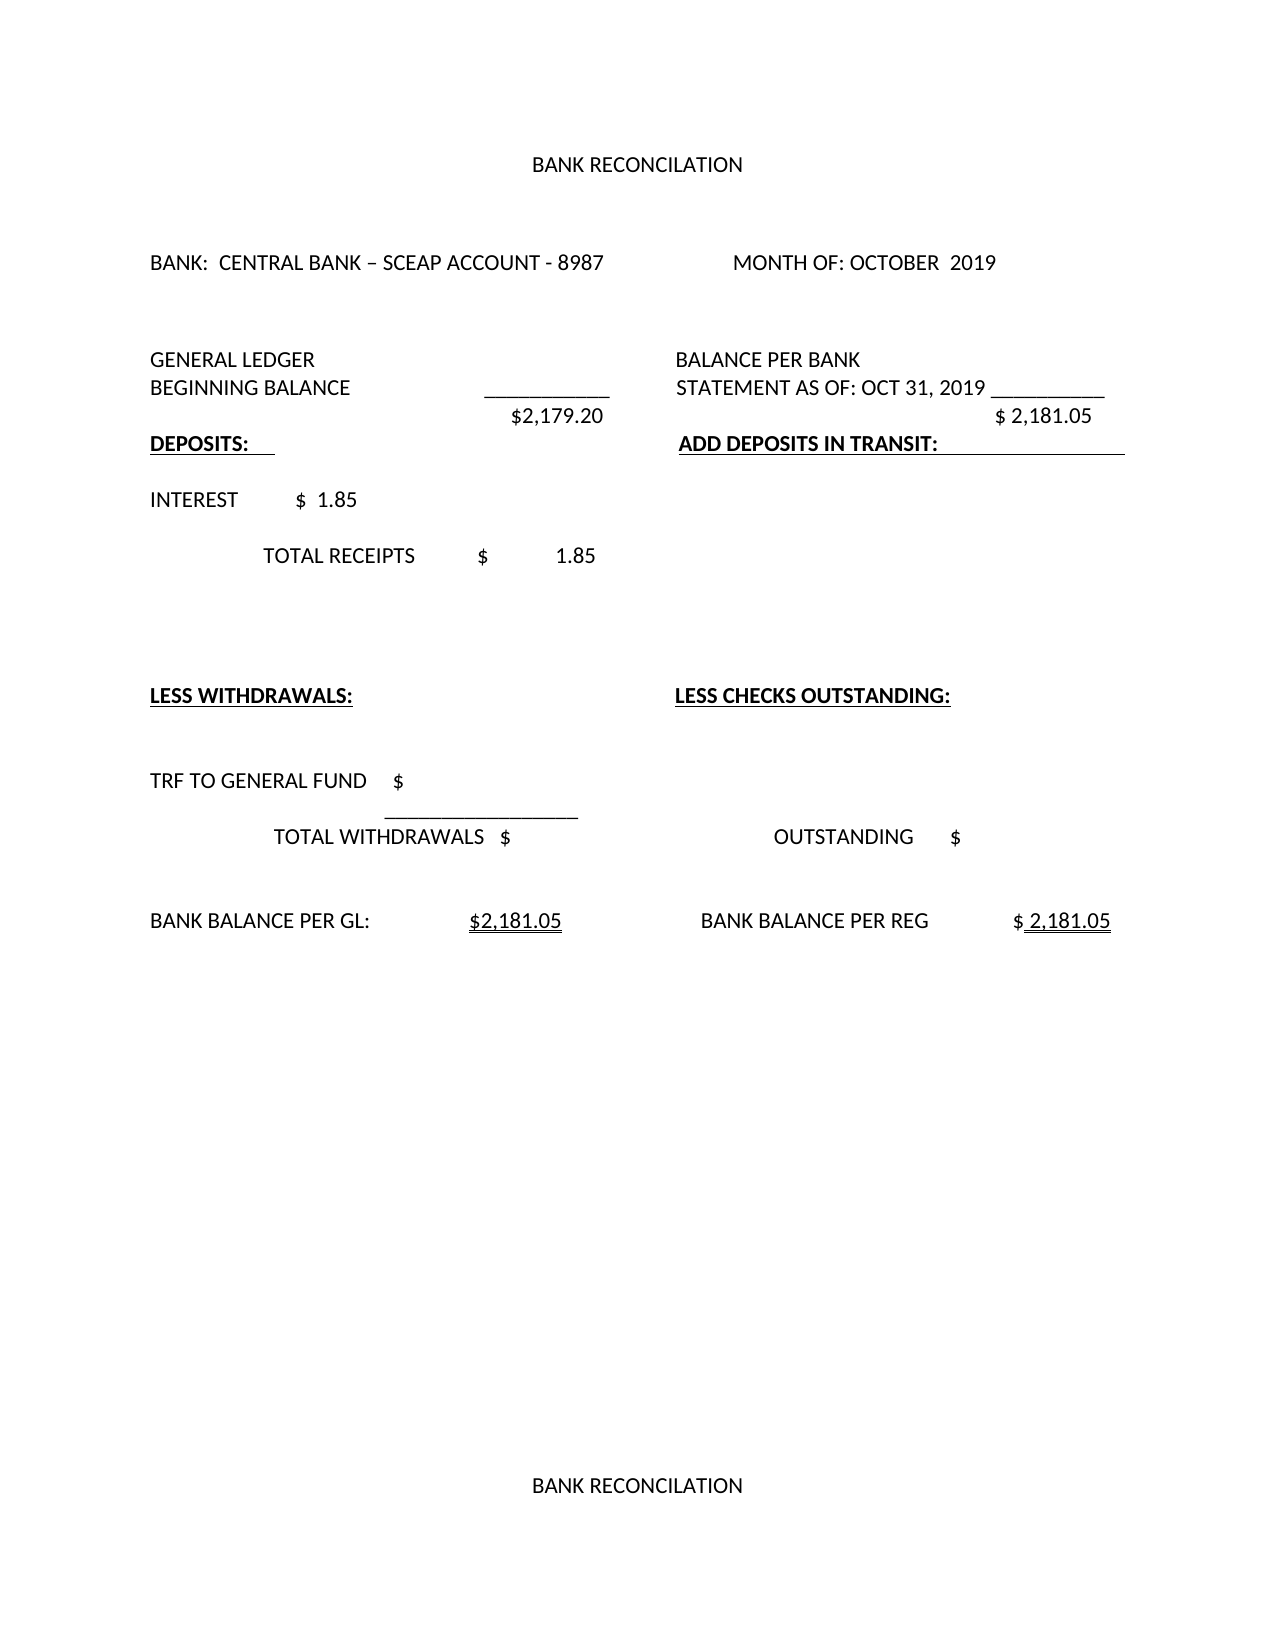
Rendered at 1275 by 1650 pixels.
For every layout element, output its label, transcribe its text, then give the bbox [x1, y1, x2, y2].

text BEGINNING BALANCE ___________ STATEMENT AS OF: OCT 31, 2019 __________ [150, 373, 1125, 401]
text INTEREST $ 1.85 [150, 486, 1125, 513]
text TOTAL RECEIPTS $ 1.85 [150, 542, 1125, 569]
text GENERAL LEDGER BALANCE PER BANK [150, 345, 1125, 373]
text BANK RECONCILATION [150, 150, 1125, 178]
text BANK: CENTRAL BANK – SCEAP ACCOUNT - 8987 MONTH OF: OCTOBER 2019 [150, 248, 1125, 276]
text LESS WITHDRAWALS: LESS CHECKS OUTSTANDING: [150, 682, 1125, 710]
text DEPOSITS: ADD DEPOSITS IN TRANSIT: [150, 429, 1125, 457]
text TRF TO GENERAL FUND $ [150, 766, 1125, 794]
text BANK BALANCE PER GL: $2,181.05 BANK BALANCE PER REG $ 2,181.05 [150, 906, 1125, 934]
text BANK RECONCILATION [150, 1471, 1125, 1499]
text TOTAL WITHDRAWALS $ OUTSTANDING $ [150, 822, 1125, 850]
text $2,179.20 $ 2,181.05 [150, 401, 1125, 429]
text _________________ [150, 794, 1125, 822]
